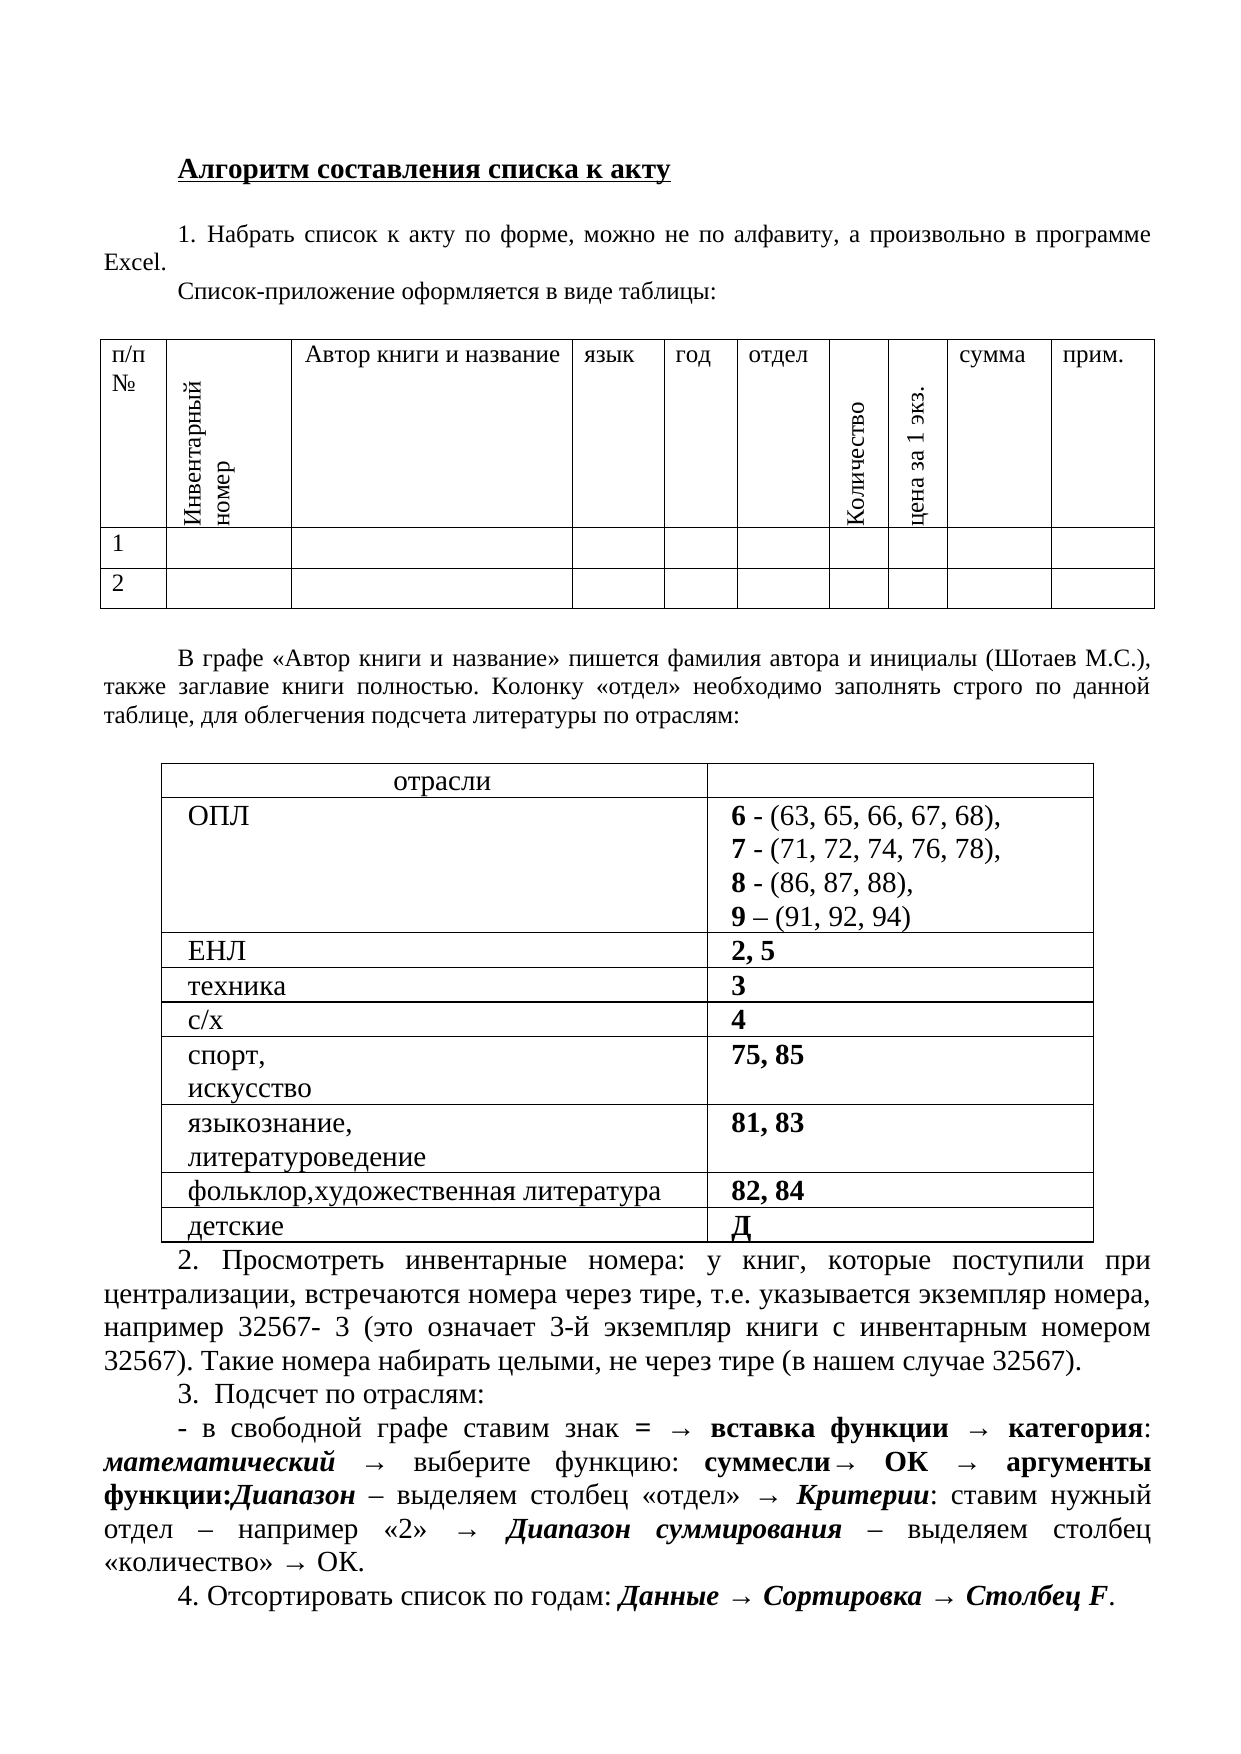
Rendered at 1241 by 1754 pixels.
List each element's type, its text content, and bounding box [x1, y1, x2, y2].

table_header отдел [738, 340, 829, 527]
table_header Количество [830, 340, 888, 527]
table_cell [889, 569, 947, 608]
table_cell [1052, 569, 1154, 608]
table_cell языкознание, литературоведение [162, 1105, 707, 1172]
table_cell 1 [101, 528, 166, 567]
table_cell [292, 569, 572, 608]
table_cell 3 [708, 968, 1093, 1001]
table_cell [738, 569, 829, 608]
table_header Автор книги и название [292, 340, 572, 527]
table_cell ЕНЛ [162, 933, 707, 967]
table_cell [292, 528, 572, 567]
table_cell [1052, 528, 1154, 567]
table_cell с/х [162, 1003, 707, 1036]
table_cell [665, 569, 737, 608]
text Алгоритм составления списка к акту [103, 152, 1152, 185]
table_cell 2 [101, 569, 166, 608]
table_header [708, 764, 1093, 797]
table_cell 75, 85 [708, 1037, 1093, 1104]
table_cell [573, 569, 664, 608]
table_cell спорт, искусство [162, 1037, 707, 1104]
text В графе «Автор книги и название» пишется фамилия автора и инициалы (Шотаев М.С.), также заглавие книги полностью. Колонку «отдел» необходимо заполнять строго по данной таблице, для облегчения подсчета литературы по отраслям: [103, 643, 1152, 729]
text Список-приложение оформляется в виде таблицы: [103, 276, 1152, 305]
list Отсортировать список по годам: Данные → Сортировка → Столбец F. [103, 1578, 1152, 1611]
table_cell ОПЛ [162, 798, 707, 932]
table_cell [830, 569, 888, 608]
table_cell 2, 5 [708, 933, 1093, 967]
table_header прим. [1052, 340, 1154, 527]
table_header сумма [948, 340, 1051, 527]
list Набрать список к акту по форме, можно не по алфавиту, а произвольно в программе Excel. [103, 219, 1152, 276]
table_header п/п № [101, 340, 166, 527]
table_cell [665, 528, 737, 567]
table_cell [830, 528, 888, 567]
table_cell [948, 528, 1051, 567]
table_cell 6 - (63, 65, 66, 67, 68), 7 - (71, 72, 74, 76, 78), 8 - (86, 87, 88), 9 – (91, 92, 94) [708, 798, 1093, 932]
table_cell техника [162, 968, 707, 1001]
table_header отрасли [162, 764, 707, 797]
table_cell [573, 528, 664, 567]
table_cell детские [162, 1208, 707, 1241]
table_cell [167, 528, 291, 567]
list Подсчет по отраслям: [103, 1377, 1152, 1410]
table_cell [738, 528, 829, 567]
table_cell [167, 569, 291, 608]
table_cell Д [708, 1208, 1093, 1241]
table_cell 4 [708, 1003, 1093, 1036]
text - в свободной графе ставим знак = → вставка функции → категория: математический → выберите функцию: суммесли→ ОК → аргументы функции:Диапазон – выделяем столбец «отдел» → Критерии: ставим нужный отдел – например «2» → Диапазон суммирования – выделяем столбец «количество» → ОК. [103, 1410, 1152, 1578]
table_cell 82, 84 [708, 1173, 1093, 1207]
table_cell фольклор,художественная литература [162, 1173, 707, 1207]
table_header год [665, 340, 737, 527]
table_cell 81, 83 [708, 1105, 1093, 1172]
table_cell [948, 569, 1051, 608]
table_cell [889, 528, 947, 567]
list Просмотреть инвентарные номера: у книг, которые поступили при централизации, встречаются номера через тире, т.е. указывается экземпляр номера, например 32567- 3 (это означает 3-й экземпляр книги с инвентарным номером 32567). Такие номера набирать целыми, не через тире (в нашем случае 32567). [103, 1242, 1152, 1377]
table_header язык [573, 340, 664, 527]
table_header Инвентарный номер [167, 340, 291, 527]
table_header цена за 1 экз. [889, 340, 947, 527]
